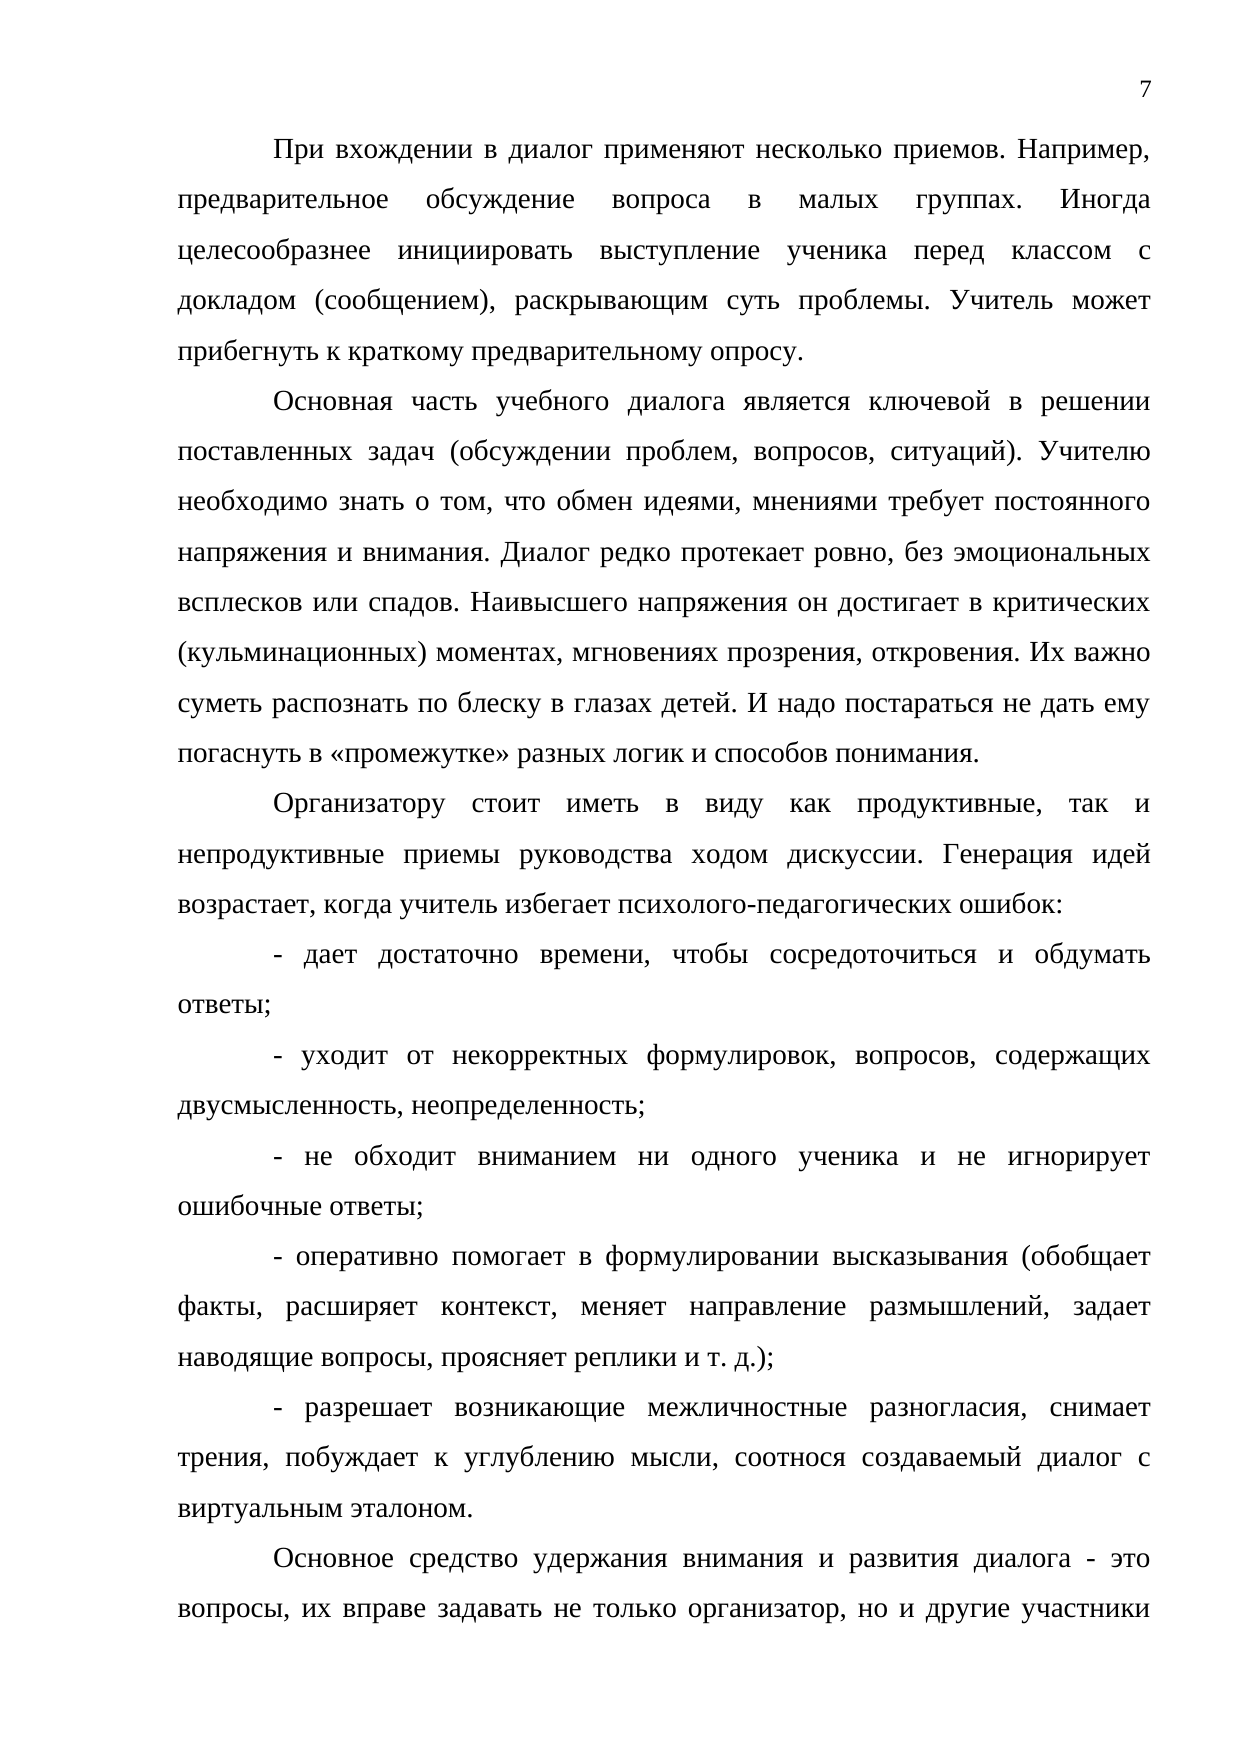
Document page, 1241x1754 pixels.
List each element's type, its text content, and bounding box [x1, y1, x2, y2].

text Основная часть учебного диалога является ключевой в решении поставленных задач (обсуждении проблем, вопросов, ситуаций). Учителю необходимо знать о том, что обмен идеями, мнениями требует постоянного напряжения и внимания. Диалог редко протекает ровно, без эмоциональных всплесков или спадов. Наивысшего напряжения он достигает в критических (кульминационных) моментах, мгновениях прозрения, откровения. Их важно суметь распознать по блеску в глазах детей. И надо постараться не дать ему погаснуть в «промежутке» разных логик и способов понимания. [177, 383, 1152, 769]
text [177, 1540, 1152, 1624]
text При вхождении в диалог применяют несколько приемов. Например, предварительное обсуждение вопроса в малых группах. Иногда целесообразнее инициировать выступление ученика перед классом с докладом (сообщением), раскрывающим суть проблемы. Учитель может прибегнуть к краткому предварительному опросу. [177, 131, 1152, 366]
text Организатору стоит иметь в виду как продуктивные, так и непродуктивные приемы руководства ходом дискуссии. Генерация идей возрастает, когда учитель избегает психолого-педагогических ошибок: [177, 785, 1152, 919]
text - уходит от некорректных формулировок, вопросов, содержащих двусмысленность, неопределенность; [177, 1037, 1152, 1121]
text - оперативно помогает в формулировании высказывания (обобщает факты, расширяет контекст, меняет направление размышлений, задает наводящие вопросы, проясняет реплики и т. д.); [177, 1238, 1152, 1372]
text - разрешает возникающие межличностные разногласия, снимает трения, побуждает к углублению мысли, соотнося создаваемый диалог с виртуальным эталоном. [177, 1389, 1152, 1523]
text - дает достаточно времени, чтобы сосредоточиться и обдумать ответы; [177, 936, 1152, 1020]
text - не обходит вниманием ни одного ученика и не игнорирует ошибочные ответы; [177, 1138, 1152, 1221]
